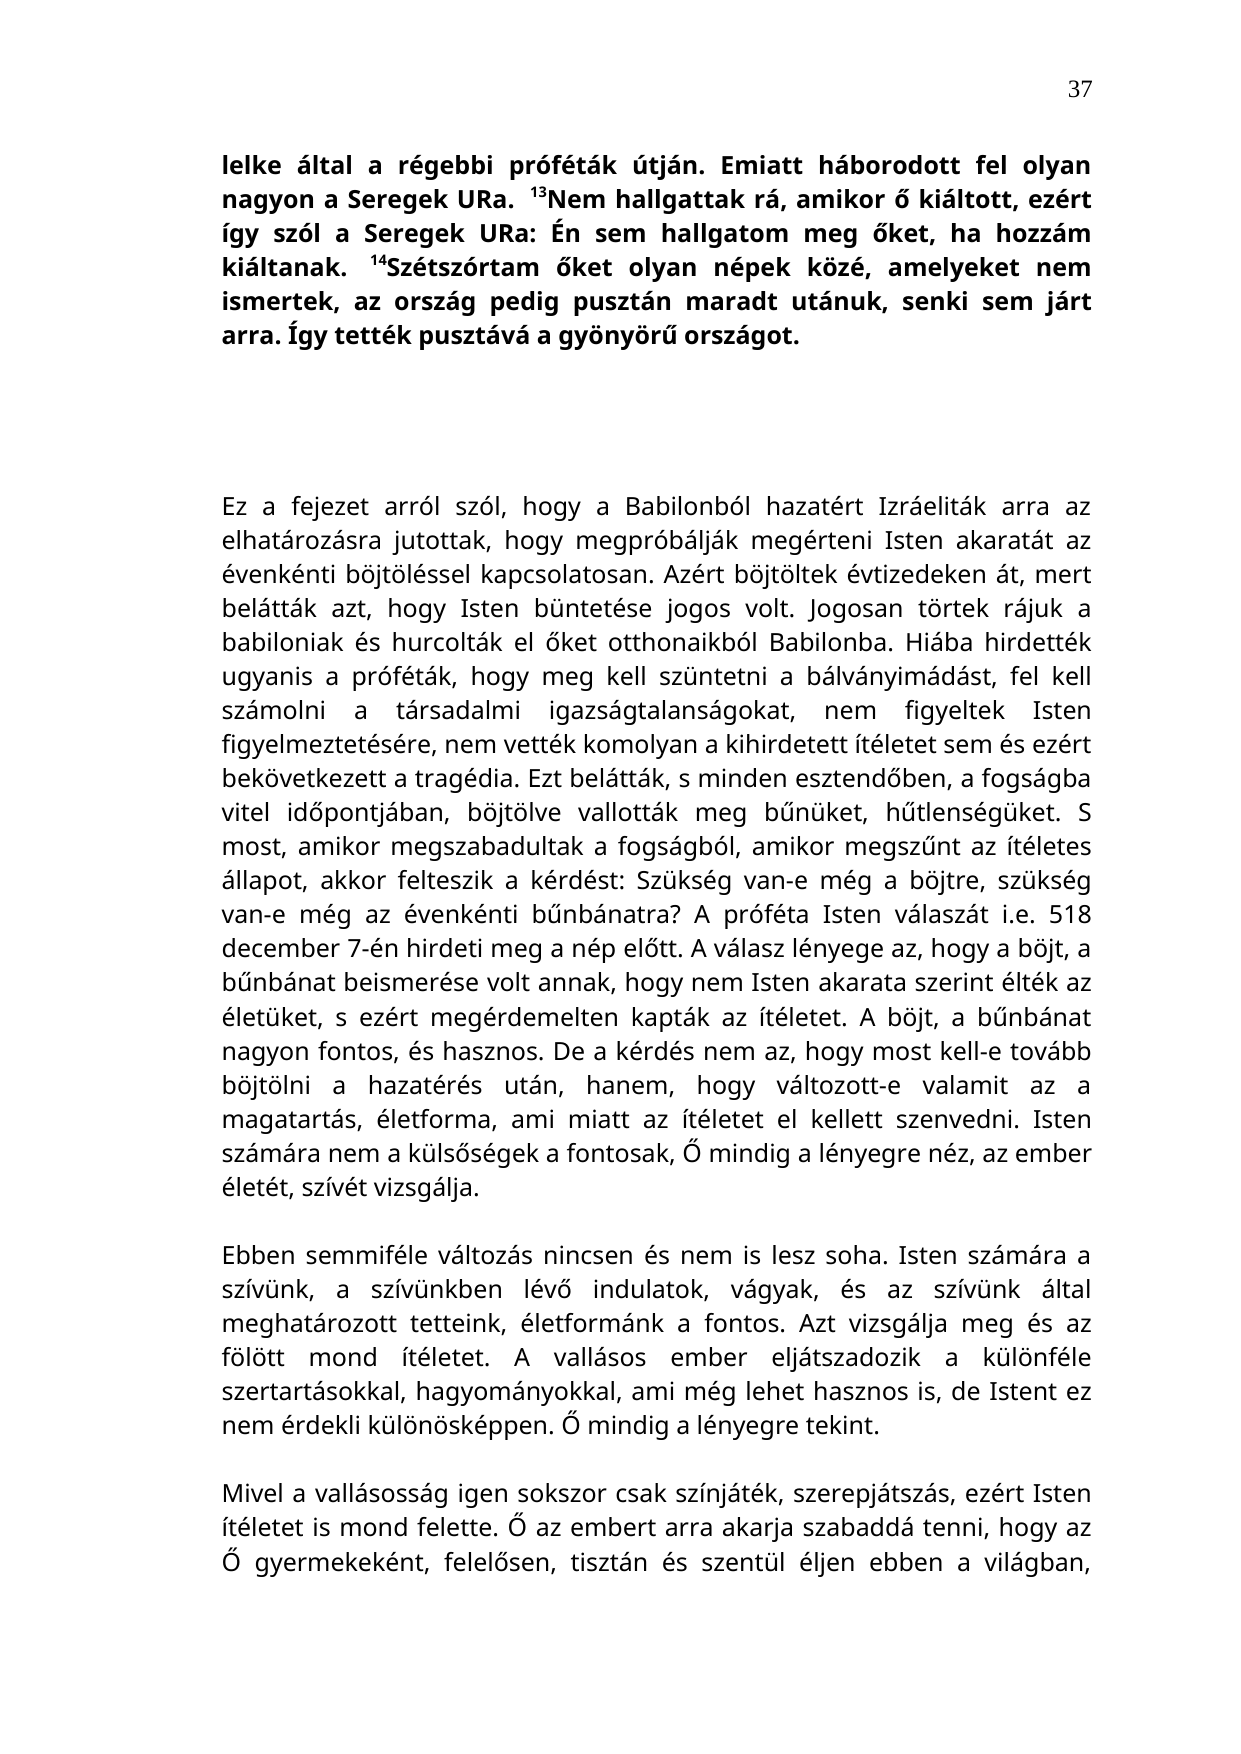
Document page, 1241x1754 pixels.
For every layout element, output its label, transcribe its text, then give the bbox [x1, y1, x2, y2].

text Ebben semmiféle változás nincsen és nem is lesz soha. Isten számára a szívünk, a szívünkben lévő indulatok, vágyak, és az szívünk által meghatározott tetteink, életformánk a fontos. Azt vizsgálja meg és az fölött mond ítéletet. A vallásos ember eljátszadozik a különféle szertartásokkal, hagyományokkal, ami még lehet hasznos is, de Istent ez nem érdekli különösképpen. Ő mindig a lényegre tekint. [221, 1238, 1093, 1442]
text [221, 1476, 1093, 1578]
text Ez a fejezet arról szól, hogy a Babilonból hazatért Izráeliták arra az elhatározásra jutottak, hogy megpróbálják megérteni Isten akaratát az évenkénti böjtöléssel kapcsolatosan. Azért böjtöltek évtizedeken át, mert belátták azt, hogy Isten büntetése jogos volt. Jogosan törtek rájuk a babiloniak és hurcolták el őket otthonaikból Babilonba. Hiába hirdették ugyanis a próféták, hogy meg kell szüntetni a bálványimádást, fel kell számolni a társadalmi igazságtalanságokat, nem figyeltek Isten figyelmeztetésére, nem vették komolyan a kihirdetett ítéletet sem és ezért bekövetkezett a tragédia. Ezt belátták, s minden esztendőben, a fogságba vitel időpontjában, böjtölve vallották meg bűnüket, hűtlenségüket. S most, amikor megszabadultak a fogságból, amikor megszűnt az ítéletes állapot, akkor felteszik a kérdést: Szükség van-e még a böjtre, szükség van-e még az évenkénti bűnbánatra? A próféta Isten válaszát i.e. 518 december 7-én hirdeti meg a nép előtt. A válasz lényege az, hogy a böjt, a bűnbánat beismerése volt annak, hogy nem Isten akarata szerint élték az életüket, s ezért megérdemelten kapták az ítéletet. A böjt, a bűnbánat nagyon fontos, és hasznos. De a kérdés nem az, hogy most kell-e tovább böjtölni a hazatérés után, hanem, hogy változott-e valamit az a magatartás, életforma, ami miatt az ítéletet el kellett szenvedni. Isten számára nem a külsőségek a fontosak, Ő mindig a lényegre néz, az ember életét, szívét vizsgálja. [221, 488, 1093, 1203]
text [221, 148, 1093, 352]
